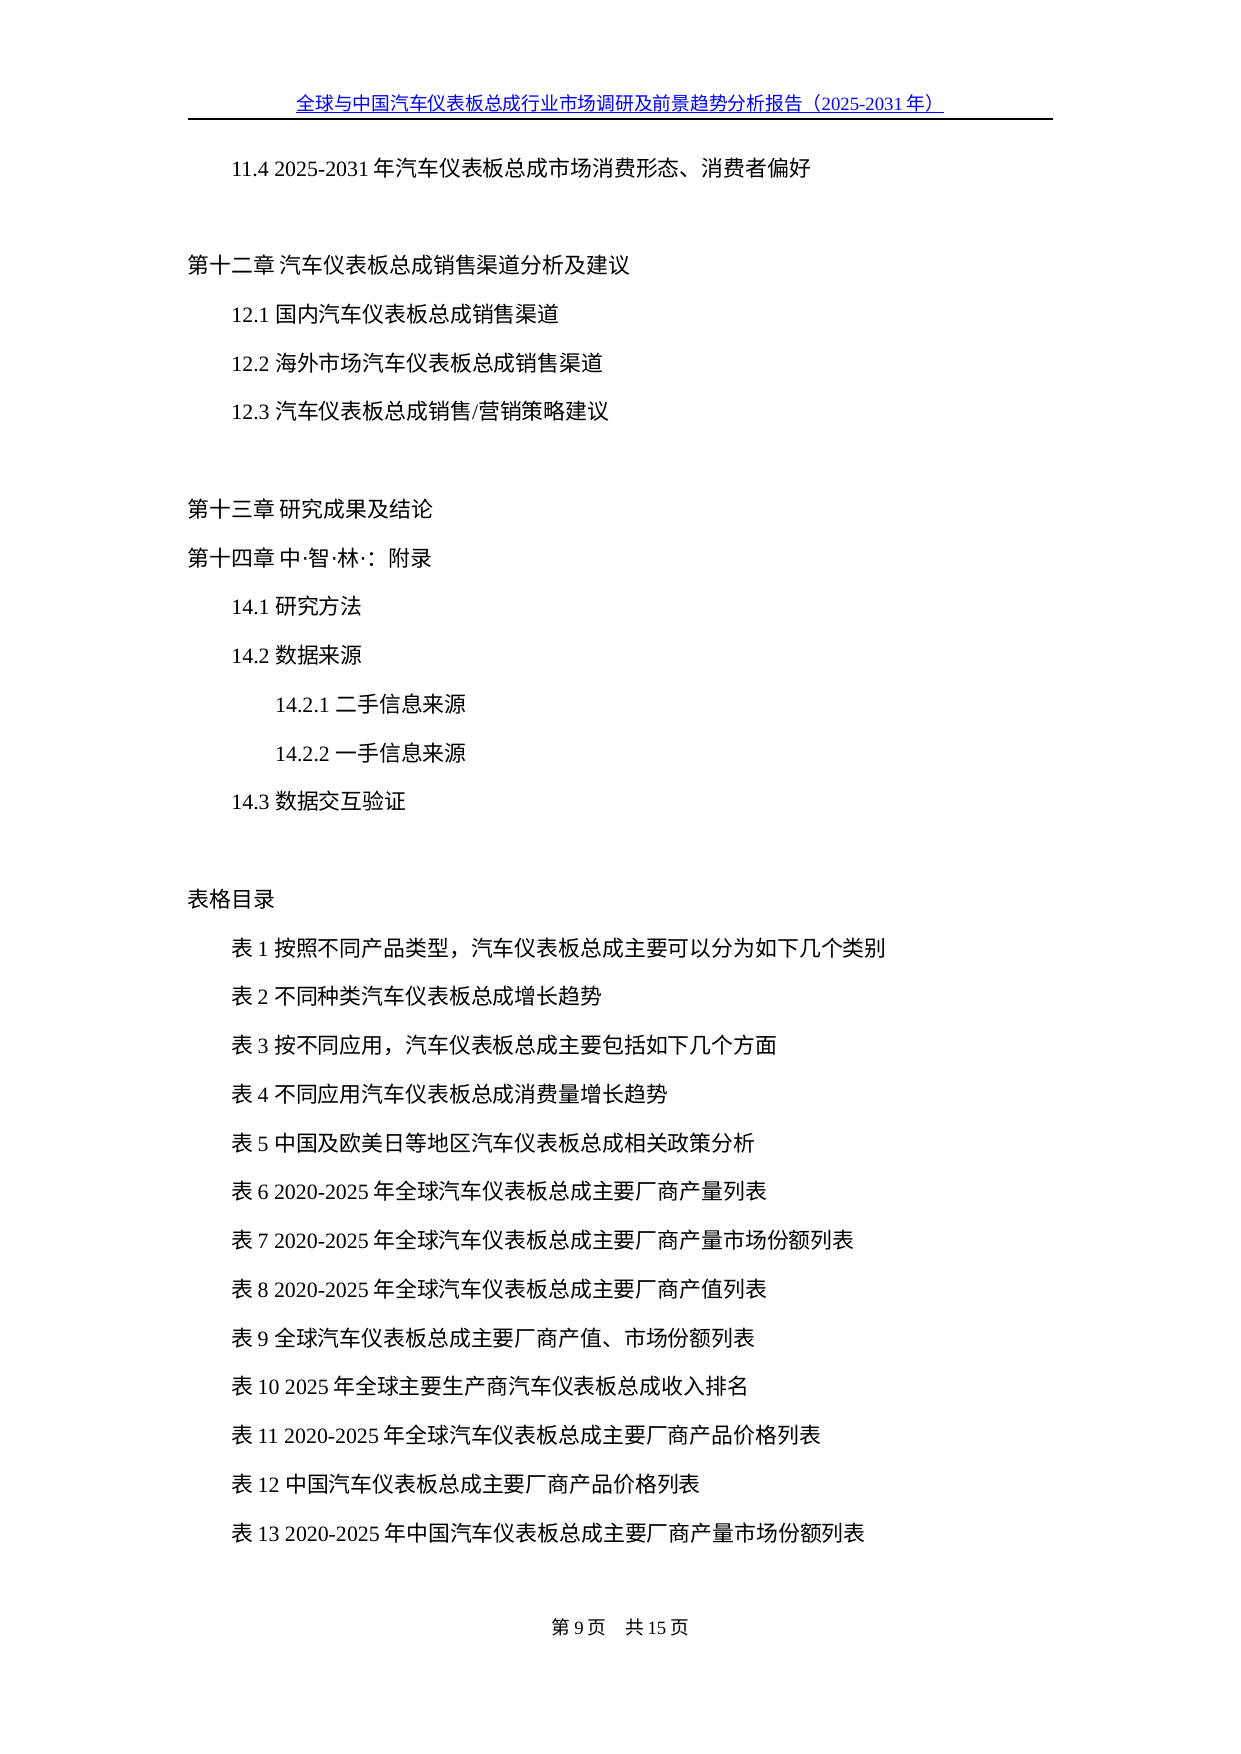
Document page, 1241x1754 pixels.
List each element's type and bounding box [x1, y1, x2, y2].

text [187, 150, 1053, 1548]
